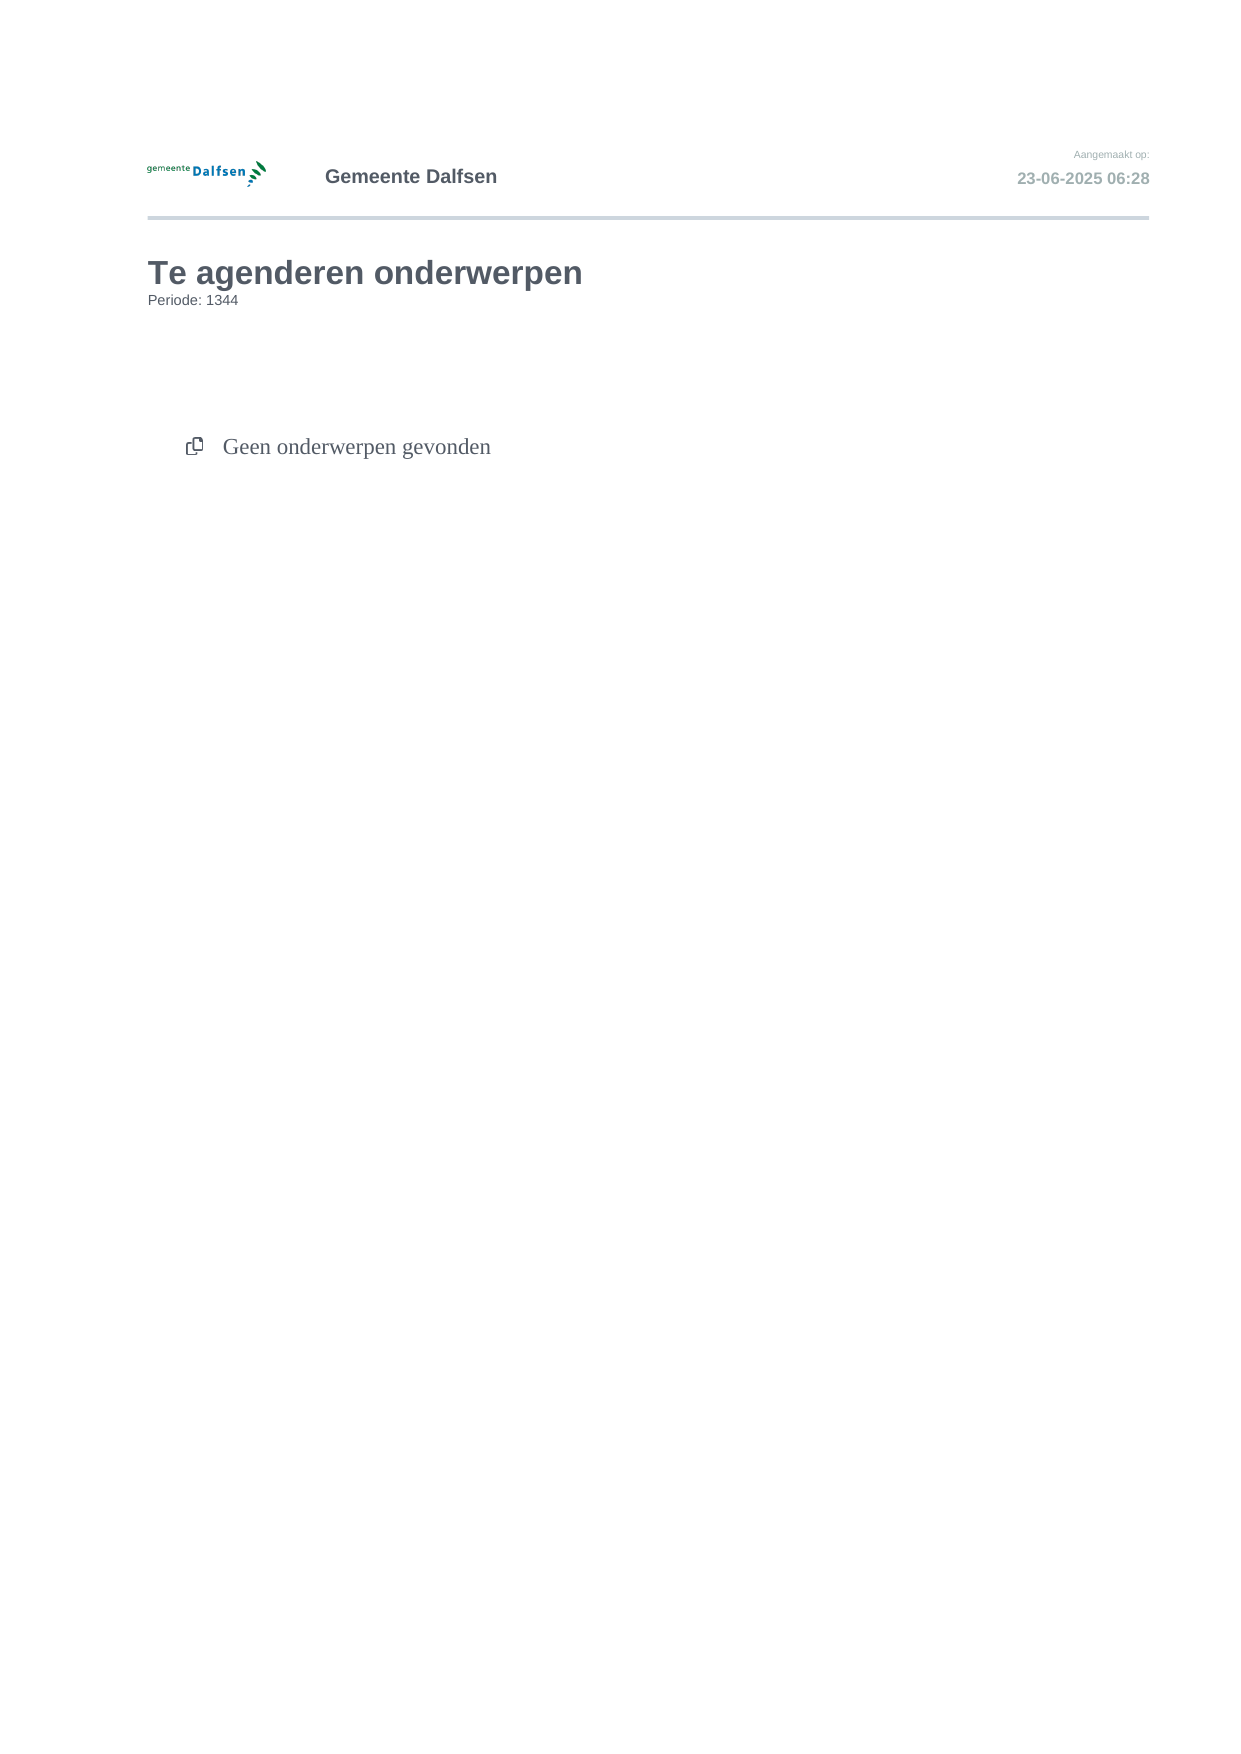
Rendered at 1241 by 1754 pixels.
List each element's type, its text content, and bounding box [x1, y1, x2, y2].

table_header Te agenderen onderwerpen [148, 245, 727, 292]
table_cell Periode: 1344 [148, 292, 727, 325]
list Geen onderwerpen gevonden [185, 433, 1093, 459]
picture [147, 216, 1150, 220]
table_header Aangemaakt op: [727, 148, 1149, 161]
table_header [148, 148, 325, 188]
picture [186, 437, 203, 455]
table_cell 23-06-2025 06:28 [727, 161, 1149, 188]
table_header Gemeente Dalfsen [325, 148, 727, 188]
picture [147, 161, 266, 187]
